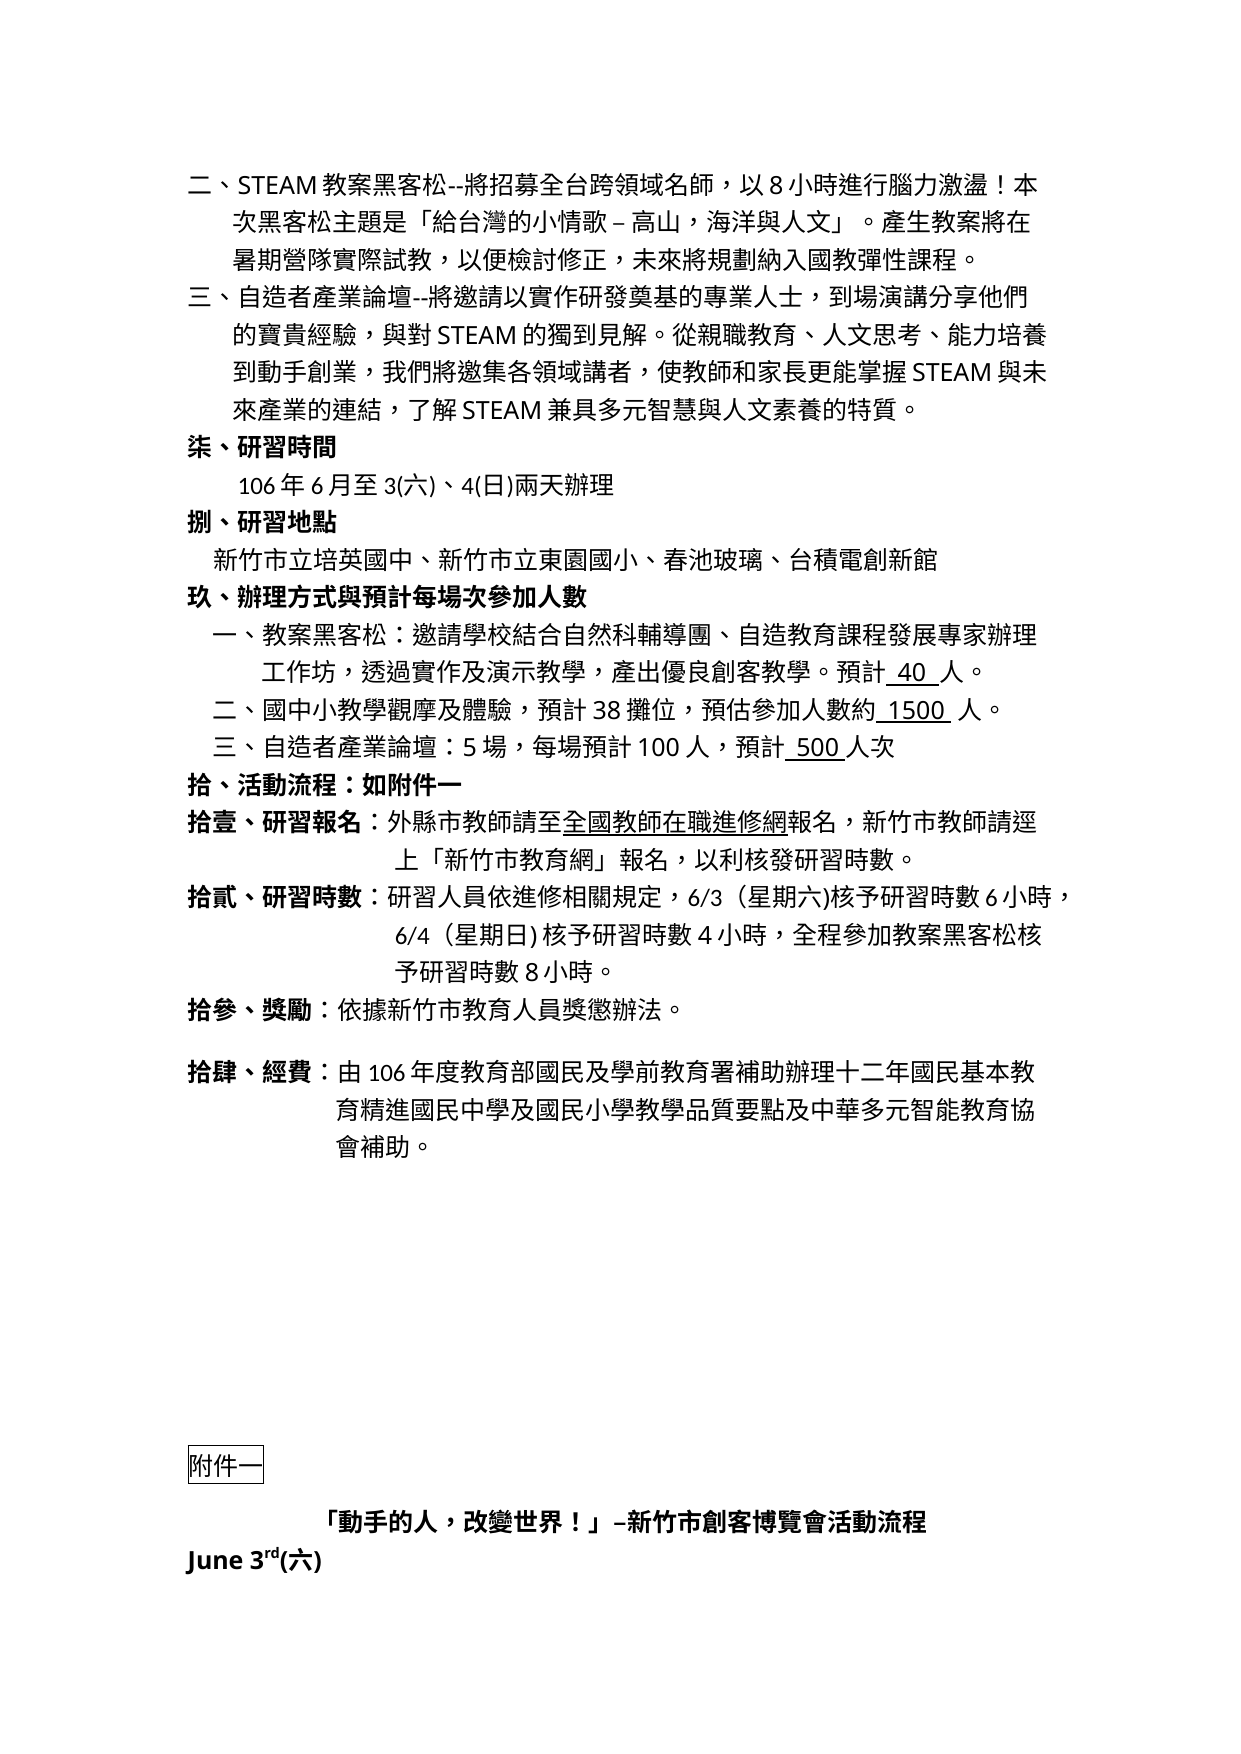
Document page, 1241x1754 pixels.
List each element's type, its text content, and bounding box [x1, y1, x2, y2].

text 三、自造者產業論壇--將邀請以實作研發奠基的專業人士，到場演講分享他們的寶貴經驗，與對STEAM的獨到見解。從親職教育、人文思考、能力培養到動手創業，我們將邀集各領域講者，使教師和家長更能掌握STEAM與未來產業的連結，了解STEAM兼具多元智慧與人文素養的特質。 [187, 277, 1053, 427]
text 新竹市立培英國中、新竹市立東園國小、春池玻璃、台積電創新館 [187, 539, 1053, 577]
text 三、自造者產業論壇：5場，每場預計100人，預計 500 人次 [187, 727, 1053, 764]
text 二、國中小教學觀摩及體驗，預計38攤位，預估參加人數約 1500 人。 [187, 689, 1053, 727]
text 拾參、獎勵：依據新竹市教育人員獎懲辦法。 [187, 989, 1053, 1027]
text 拾壹、研習報名：外縣市教師請至全國教師在職進修網報名，新竹市教師請逕上「新竹市教育網」報名，以利核發研習時數。 [187, 802, 1053, 877]
text 一、教案黑客松：邀請學校結合自然科輔導團、自造教育課程發展專家辦理工作坊，透過實作及演示教學，產出優良創客教學。預計 40 人。 [212, 614, 1053, 689]
text 柒、研習時間 [187, 427, 1053, 464]
text June 3rd(六) [187, 1539, 1053, 1577]
text 拾、活動流程：如附件一 [187, 764, 1053, 802]
text 拾貳、研習時數：研習人員依進修相關規定，6/3（星期六)核予研習時數6小時，6/4（星期日) 核予研習時數4小時，全程參加教案黑客松核予研習時數8小時。 [187, 877, 1053, 989]
text 玖、辦理方式與預計每場次參加人數 [187, 577, 1053, 614]
text 拾肆、經費：由106年度教育部國民及學前教育署補助辦理十二年國民基本教育精進國民中學及國民小學教學品質要點及中華多元智能教育協會補助。 [187, 1052, 1053, 1164]
text 附件一 [187, 1427, 1053, 1502]
text 「動手的人，改變世界！」–新竹市創客博覽會活動流程 [187, 1502, 1053, 1539]
text 捌、研習地點 [187, 502, 1053, 539]
text 106年6月至3(六)、4(日)兩天辦理 [187, 464, 1053, 502]
text 二、STEAM教案黑客松--將招募全台跨領域名師，以8小時進行腦力激盪！本次黑客松主題是「給台灣的小情歌 – 高山，海洋與人文」。產生教案將在暑期營隊實際試教，以便檢討修正，未來將規劃納入國教彈性課程。 [187, 164, 1053, 277]
